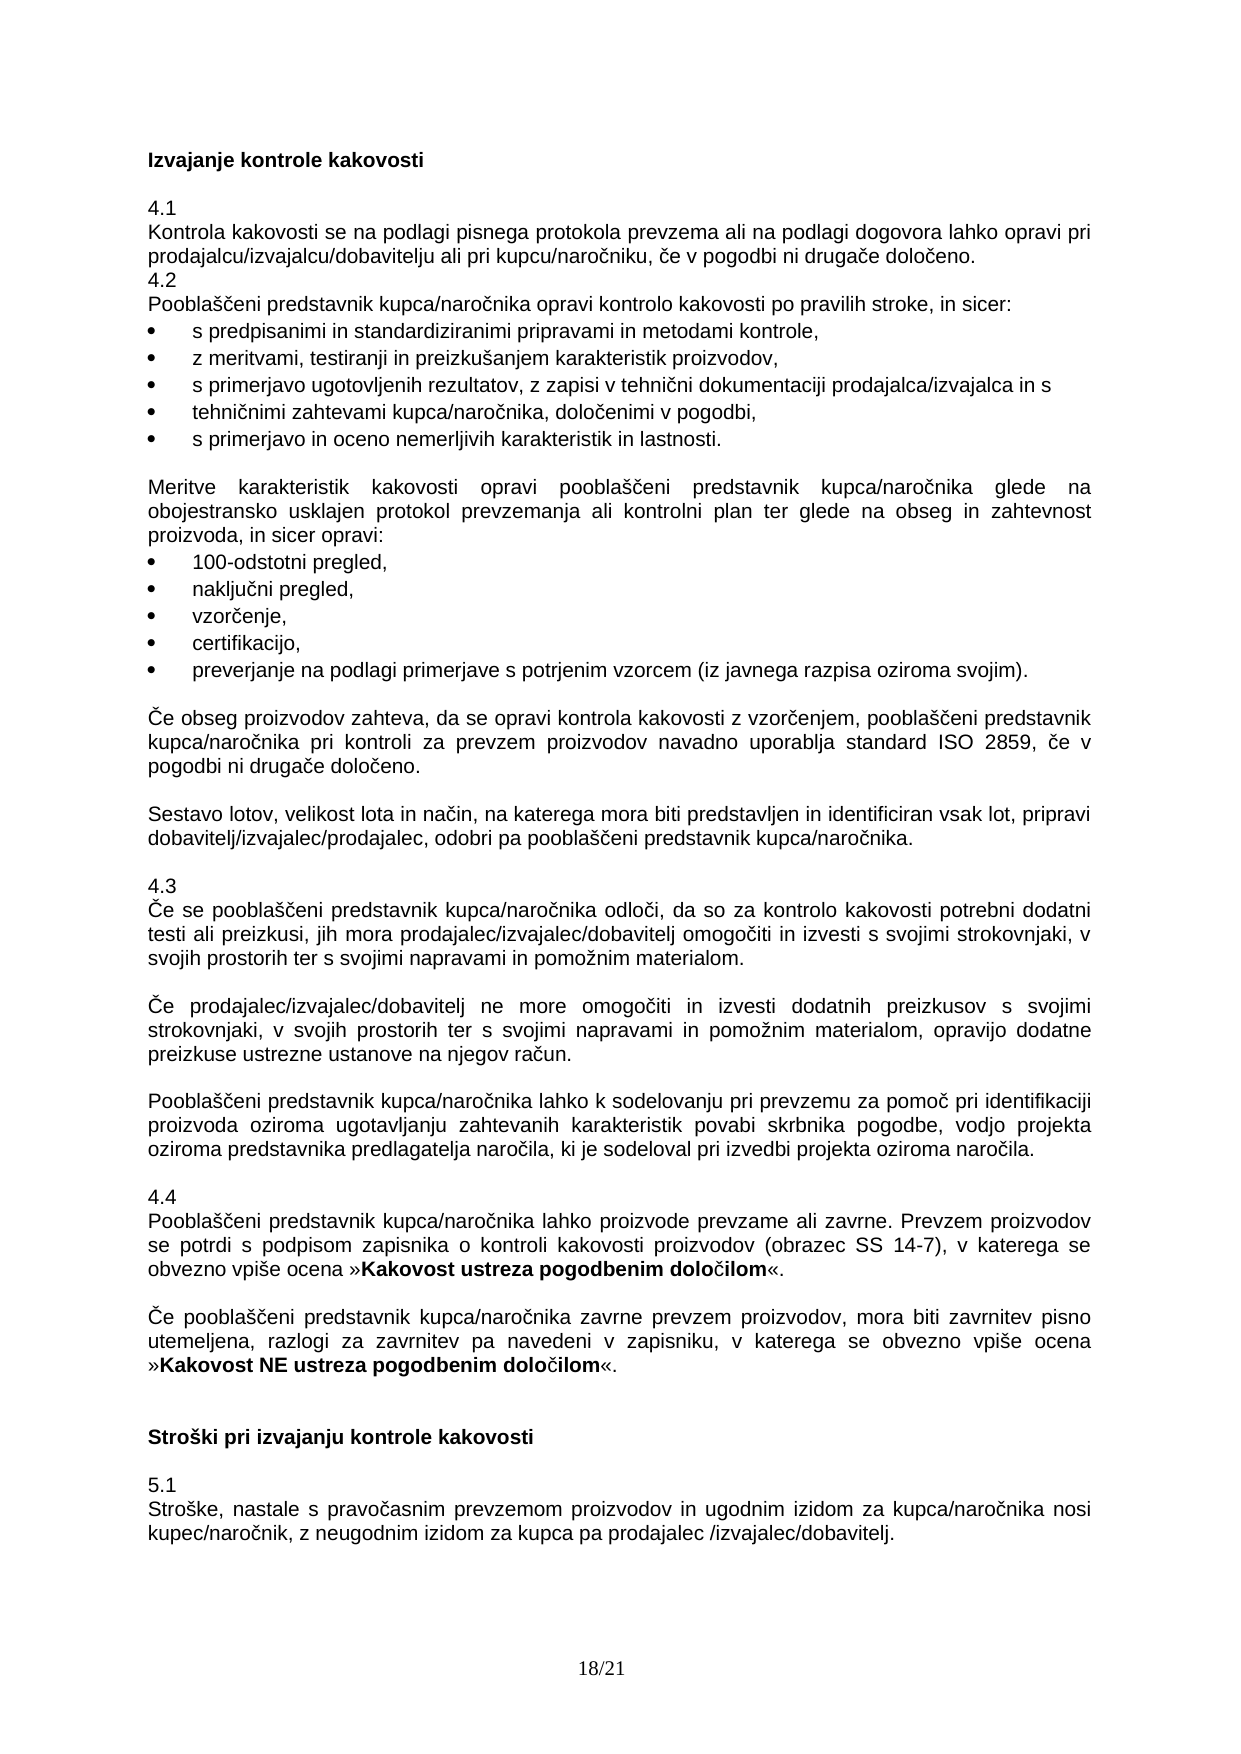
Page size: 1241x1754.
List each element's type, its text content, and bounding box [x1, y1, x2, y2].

list s predpisanimi in standardiziranimi pripravami in metodami kontrole, [148, 315, 1092, 342]
text Če pooblaščeni predstavnik kupca/naročnika zavrne prevzem proizvodov, mora biti zavrnitev pisno utemeljena, razlogi za zavrnitev pa navedeni v zapisniku, v katerega se obvezno vpiše ocena »Kakovost NE ustreza pogodbenim določilom«. [148, 1305, 1092, 1377]
text Kontrola kakovosti se na podlagi pisnega protokola prevzema ali na podlagi dogovora lahko opravi pri prodajalcu/izvajalcu/dobavitelju ali pri kupcu/naročniku, če v pogodbi ni drugače določeno. [148, 219, 1092, 267]
text 5.1 [148, 1473, 1092, 1497]
list s primerjavo in oceno nemerljivih karakteristik in lastnosti. [148, 424, 1092, 451]
text 4.3 [148, 874, 1092, 898]
list tehničnimi zahtevami kupca/naročnika, določenimi v pogodbi, [148, 397, 1092, 424]
list preverjanje na podlagi primerjave s potrjenim vzorcem (iz javnega razpisa oziroma svojim). [148, 655, 1092, 682]
list naključni pregled, [148, 574, 1092, 601]
list 100-odstotni pregled, [148, 547, 1092, 574]
text Pooblaščeni predstavnik kupca/naročnika lahko k sodelovanju pri prevzemu za pomoč pri identifikaciji proizvoda oziroma ugotavljanju zahtevanih karakteristik povabi skrbnika pogodbe, vodjo projekta oziroma predstavnika predlagatelja naročila, ki je sodeloval pri izvedbi projekta oziroma naročila. [148, 1089, 1092, 1161]
text Pooblaščeni predstavnik kupca/naročnika lahko proizvode prevzame ali zavrne. Prevzem proizvodov se potrdi s podpisom zapisnika o kontroli kakovosti proizvodov (obrazec SS 14-7), v katerega se obvezno vpiše ocena »Kakovost ustreza pogodbenim določilom«. [148, 1209, 1092, 1281]
text Če obseg proizvodov zahteva, da se opravi kontrola kakovosti z vzorčenjem, pooblaščeni predstavnik kupca/naročnika pri kontroli za prevzem proizvodov navadno uporablja standard ISO 2859, če v pogodbi ni drugače določeno. [148, 706, 1092, 778]
text Izvajanje kontrole kakovosti [148, 148, 1092, 172]
list certifikacijo, [148, 628, 1092, 655]
list s primerjavo ugotovljenih rezultatov, z zapisi v tehnični dokumentaciji prodajalca/izvajalca in s [148, 369, 1092, 397]
text 4.2 [148, 267, 1092, 291]
text Pooblaščeni predstavnik kupca/naročnika opravi kontrolo kakovosti po pravilih stroke, in sicer: [148, 291, 1092, 315]
text Sestavo lotov, velikost lota in način, na katerega mora biti predstavljen in identificiran vsak lot, pripravi dobavitelj/izvajalec/prodajalec, odobri pa pooblaščeni predstavnik kupca/naročnika. [148, 802, 1092, 850]
text 4.4 [148, 1185, 1092, 1209]
text Stroške, nastale s pravočasnim prevzemom proizvodov in ugodnim izidom za kupca/naročnika nosi kupec/naročnik, z neugodnim izidom za kupca pa prodajalec /izvajalec/dobavitelj. [148, 1497, 1092, 1544]
text Meritve karakteristik kakovosti opravi pooblaščeni predstavnik kupca/naročnika glede na obojestransko usklajen protokol prevzemanja ali kontrolni plan ter glede na obseg in zahtevnost proizvoda, in sicer opravi: [148, 475, 1092, 547]
list z meritvami, testiranji in preizkušanjem karakteristik proizvodov, [148, 342, 1092, 369]
text Če prodajalec/izvajalec/dobavitelj ne more omogočiti in izvesti dodatnih preizkusov s svojimi strokovnjaki, v svojih prostorih ter s svojimi napravami in pomožnim materialom, opravijo dodatne preizkuse ustrezne ustanove na njegov račun. [148, 993, 1092, 1065]
text 4.1 [148, 196, 1092, 219]
list vzorčenje, [148, 601, 1092, 628]
text Če se pooblaščeni predstavnik kupca/naročnika odloči, da so za kontrolo kakovosti potrebni dodatni testi ali preizkusi, jih mora prodajalec/izvajalec/dobavitelj omogočiti in izvesti s svojimi strokovnjaki, v svojih prostorih ter s svojimi napravami in pomožnim materialom. [148, 898, 1092, 969]
text Stroški pri izvajanju kontrole kakovosti [148, 1425, 1092, 1449]
